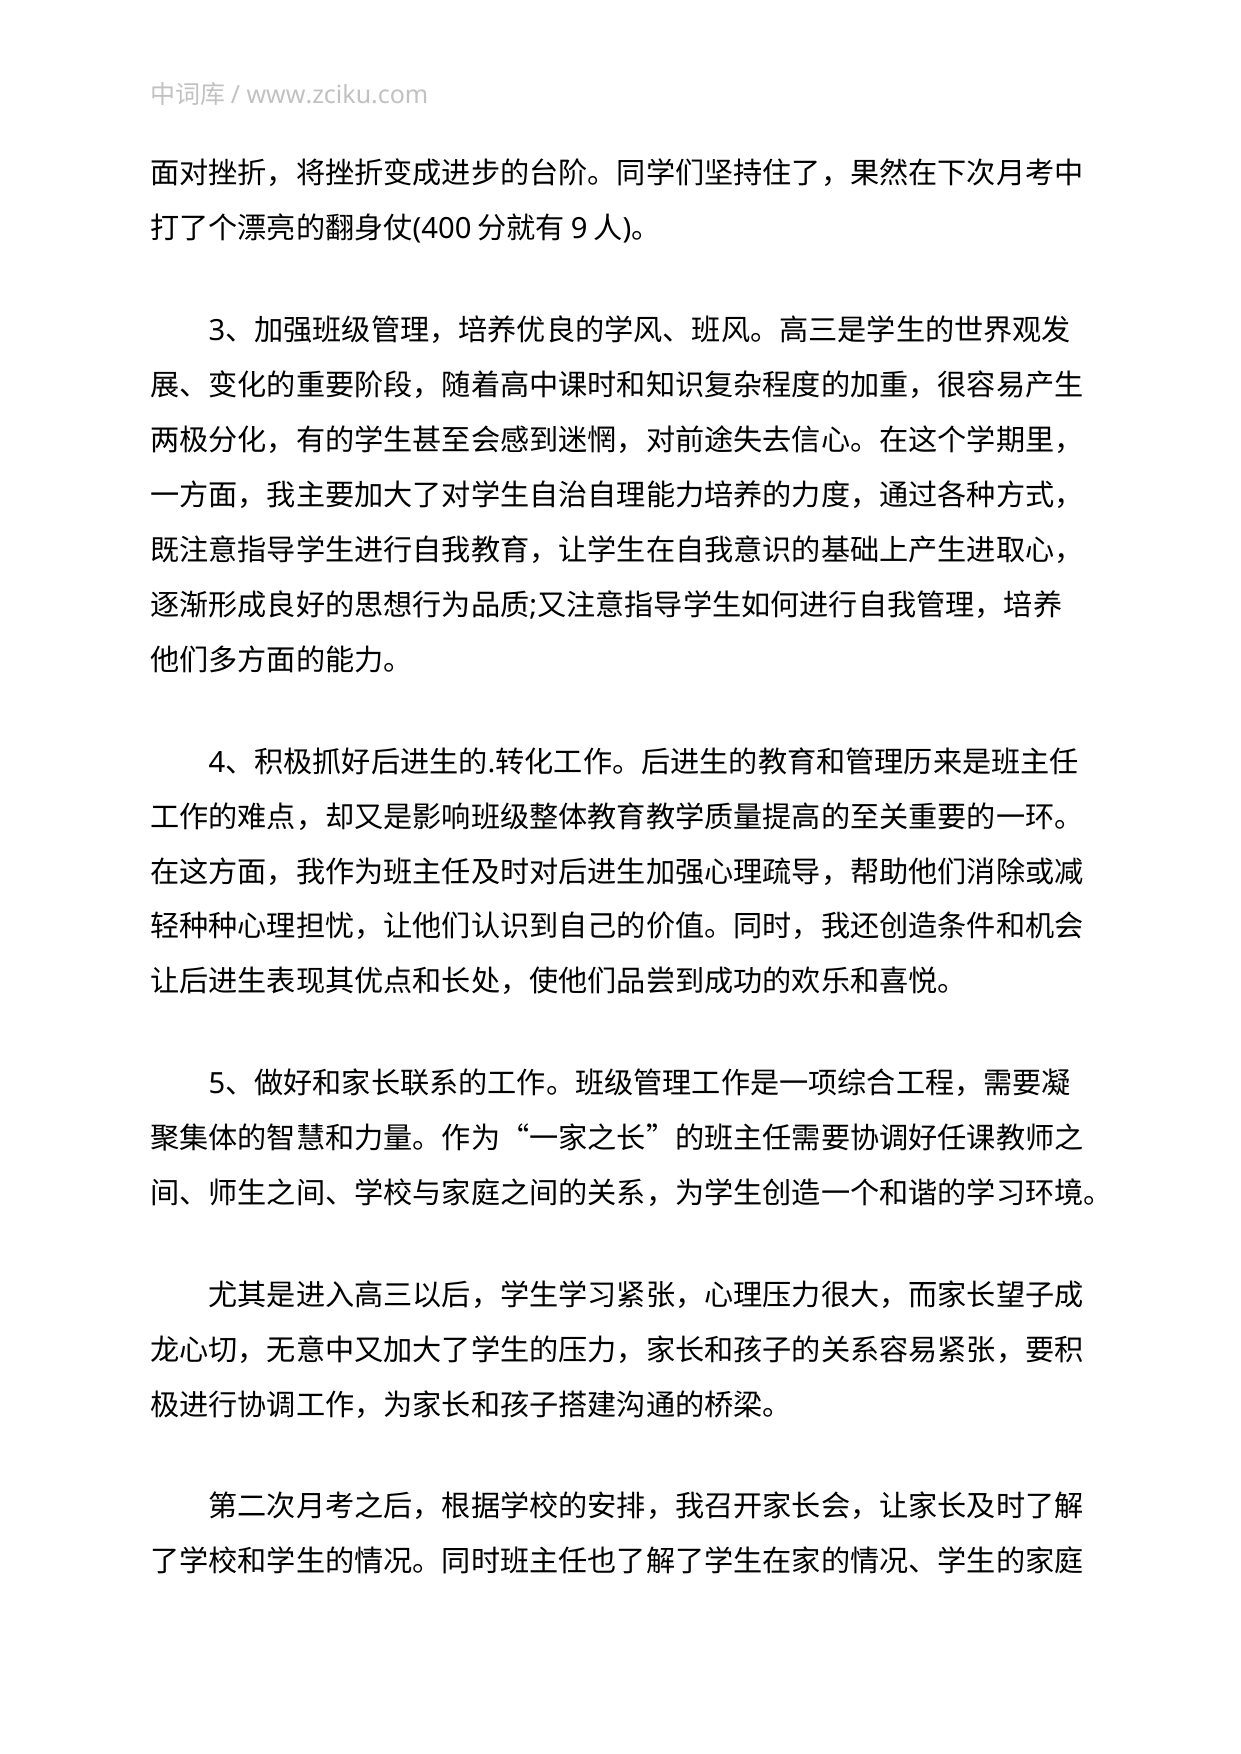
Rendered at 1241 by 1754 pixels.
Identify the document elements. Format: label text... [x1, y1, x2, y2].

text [150, 1483, 1090, 1580]
text 3、加强班级管理，培养优良的学风、班风。高三是学生的世界观发展、变化的重要阶段，随着高中课时和知识复杂程度的加重，很容易产生两极分化，有的学生甚至会感到迷惘，对前途失去信心。在这个学期里，一方面，我主要加大了对学生自治自理能力培养的力度，通过各种方式，既注意指导学生进行自我教育，让学生在自我意识的基础上产生进取心，逐渐形成良好的思想行为品质;又注意指导学生如何进行自我管理，培养他们多方面的能力。 [150, 307, 1090, 679]
text 5、做好和家长联系的工作。班级管理工作是一项综合工程，需要凝聚集体的智慧和力量。作为“一家之长”的班主任需要协调好任课教师之间、师生之间、学校与家庭之间的关系，为学生创造一个和谐的学习环境。 [150, 1060, 1090, 1212]
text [150, 150, 1090, 247]
text 4、积极抓好后进生的.转化工作。后进生的教育和管理历来是班主任工作的难点，却又是影响班级整体教育教学质量提高的至关重要的一环。在这方面，我作为班主任及时对后进生加强心理疏导，帮助他们消除或减轻种种心理担忧，让他们认识到自己的价值。同时，我还创造条件和机会让后进生表现其优点和长处，使他们品尝到成功的欢乐和喜悦。 [150, 738, 1090, 1000]
text 尤其是进入高三以后，学生学习紧张，心理压力很大，而家长望子成龙心切，无意中又加大了学生的压力，家长和孩子的关系容易紧张，要积极进行协调工作，为家长和孩子搭建沟通的桥梁。 [150, 1271, 1090, 1423]
